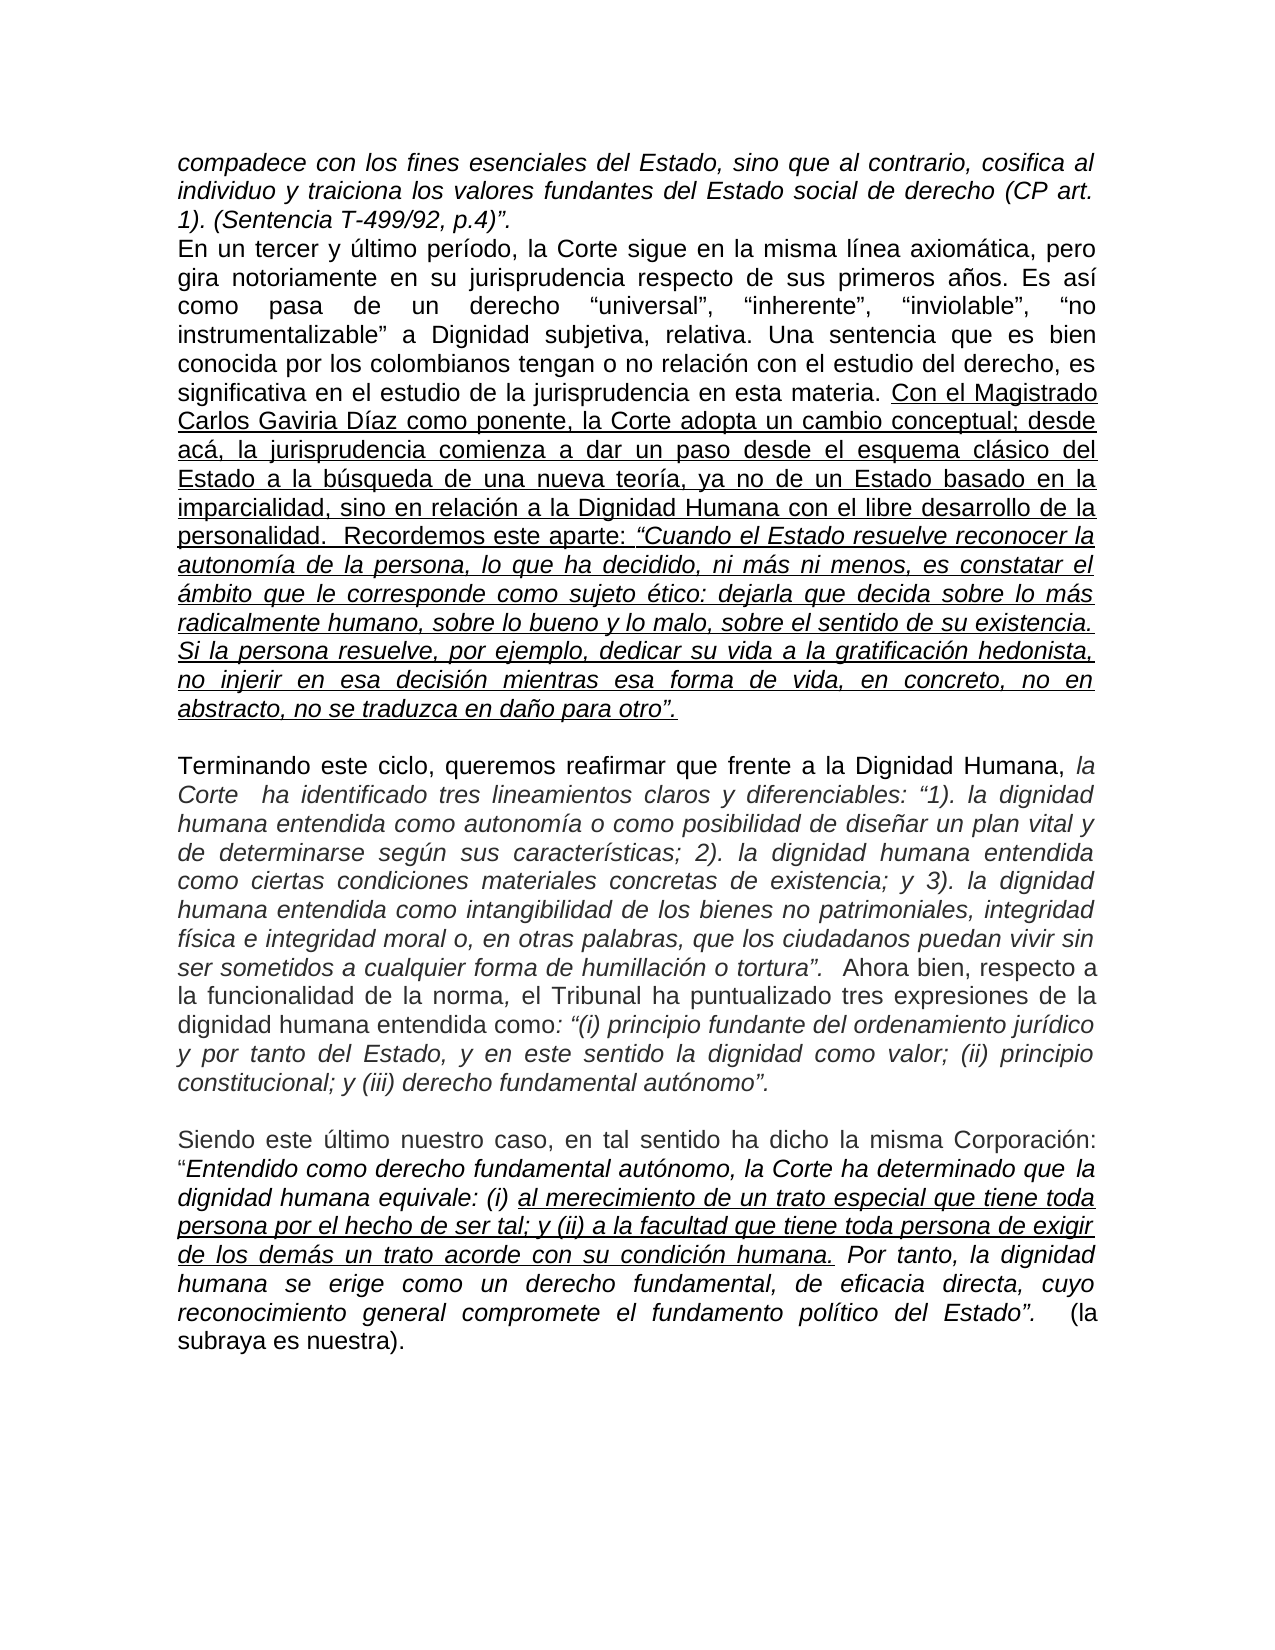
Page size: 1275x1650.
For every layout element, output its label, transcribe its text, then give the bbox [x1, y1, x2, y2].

text Siendo este último nuestro caso, en tal sentido ha dicho la misma Corporación: “Entendido como derecho fundamental autónomo, la Corte ha determinado que la dignidad humana equivale: (i) al merecimiento de un trato especial que tiene toda persona por el hecho de ser tal; y (ii) a la facultad que tiene toda persona de exigir de los demás un trato acorde con su condición humana. Por tanto, la dignidad humana se erige como un derecho fundamental, de eficacia directa, cuyo reconocimiento general compromete el fundamento político del Estado”. (la subraya es nuestra). [177, 1125, 1098, 1355]
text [177, 148, 1098, 234]
text Terminando este ciclo, queremos reafirmar que frente a la Dignidad Humana, la Corte ha identificado tres lineamientos claros y diferenciables: “1). la dignidad humana entendida como autonomía o como posibilidad de diseñar un plan vital y de determinarse según sus características; 2). la dignidad humana entendida como ciertas condiciones materiales concretas de existencia; y 3). la dignidad humana entendida como intangibilidad de los bienes no patrimoniales, integridad física e integridad moral o, en otras palabras, que los ciudadanos puedan vivir sin ser sometidos a cualquier forma de humillación o tortura”. Ahora bien, respecto a la funcionalidad de la norma, el Tribunal ha puntualizado tres expresiones de la dignidad humana entendida como: “(i) principio fundante del ordenamiento jurídico y por tanto del Estado, y en este sentido la dignidad como valor; (ii) principio constitucional; y (iii) derecho fundamental autónomo”. [177, 751, 1098, 1096]
text En un tercer y último período, la Corte sigue en la misma línea axiomática, pero gira notoriamente en su jurisprudencia respecto de sus primeros años. Es así como pasa de un derecho “universal”, “inherente”, “inviolable”, “no instrumentalizable” a Dignidad subjetiva, relativa. Una sentencia que es bien conocida por los colombianos tengan o no relación con el estudio del derecho, es significativa en el estudio de la jurisprudencia en esta materia. Con el Magistrado Carlos Gaviria Díaz como ponente, la Corte adopta un cambio conceptual; desde acá, la jurisprudencia comienza a dar un paso desde el esquema clásico del Estado a la búsqueda de una nueva teoría, ya no de un Estado basado en la imparcialidad, sino en relación a la Dignidad Humana con el libre desarrollo de la personalidad. Recordemos este aparte: “Cuando el Estado resuelve reconocer la autonomía de la persona, lo que ha decidido, ni más ni menos, es constatar el ámbito que le corresponde como sujeto ético: dejarla que decida sobre lo más radicalmente humano, sobre lo bueno y lo malo, sobre el sentido de su existencia. Si la persona resuelve, por ejemplo, dedicar su vida a la gratificación hedonista, no injerir en esa decisión mientras esa forma de vida, en concreto, no en abstracto, no se traduzca en daño para otro”. [177, 234, 1098, 460]
text En un tercer y último período, la Corte sigue en la misma línea axiomática, pero gira notoriamente en su jurisprudencia respecto de sus primeros años. Es así como pasa de un derecho “universal”, “inherente”, “inviolable”, “no instrumentalizable” a Dignidad subjetiva, relativa. Una sentencia que es bien conocida por los colombianos tengan o no relación con el estudio del derecho, es significativa en el estudio de la jurisprudencia en esta materia. Con el Magistrado Carlos Gaviria Díaz como ponente, la Corte adopta un cambio conceptual; desde acá, la jurisprudencia comienza a dar un paso desde el esquema clásico del Estado a la búsqueda de una nueva teoría, ya no de un Estado basado en la imparcialidad, sino en relación a la Dignidad Humana con el libre desarrollo de la personalidad. Recordemos este aparte: “Cuando el Estado resuelve reconocer la autonomía de la persona, lo que ha decidido, ni más ni menos, es constatar el ámbito que le corresponde como sujeto ético: dejarla que decida sobre lo más radicalmente humano, sobre lo bueno y lo malo, sobre el sentido de su existencia. Si la persona resuelve, por ejemplo, dedicar su vida a la gratificación hedonista, no injerir en esa decisión mientras esa forma de vida, en concreto, no en abstracto, no se traduzca en daño para otro”. [177, 461, 1098, 723]
